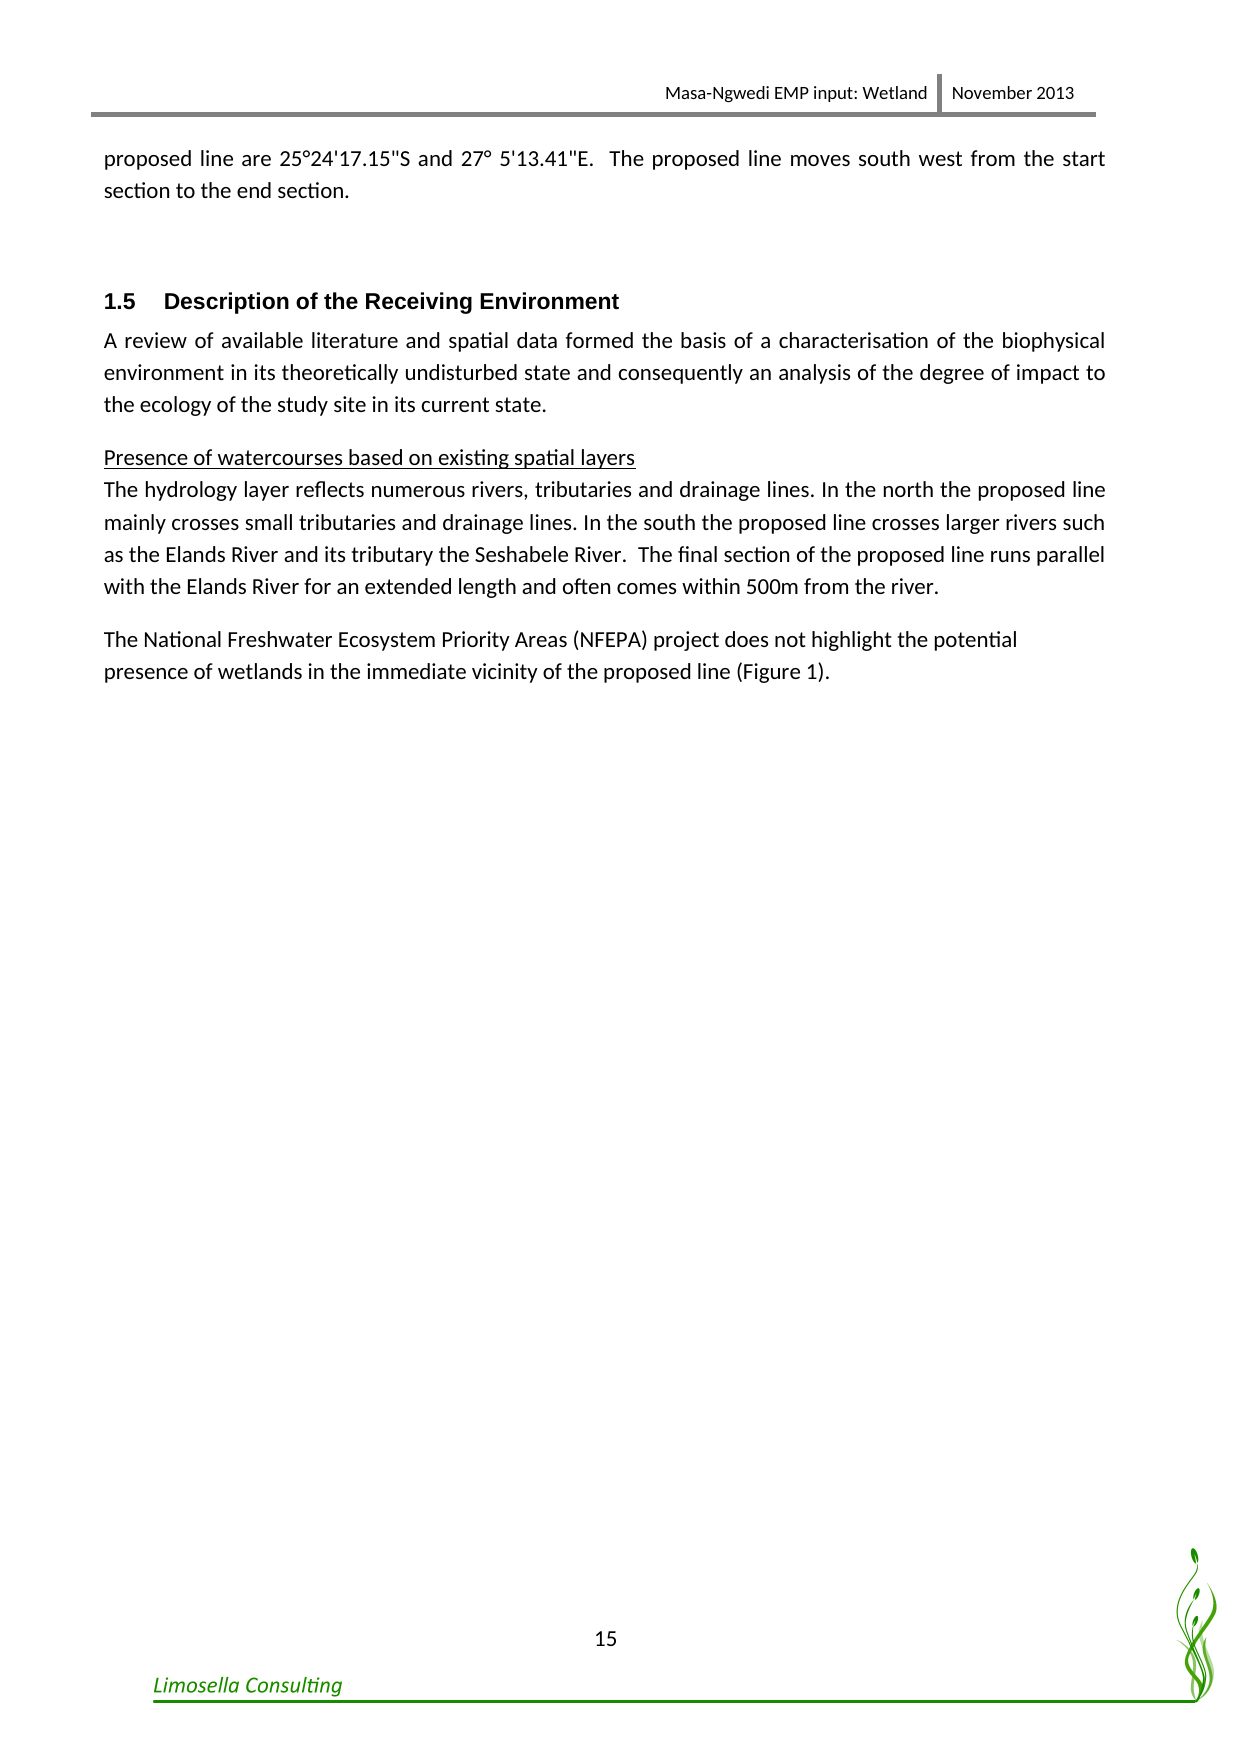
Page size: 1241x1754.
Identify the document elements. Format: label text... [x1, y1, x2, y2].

text Presence of watercourses based on existing spatial layers [103, 443, 1107, 471]
text The National Freshwater Ecosystem Priority Areas (NFEPA) project does not highlight the potential presence of wetlands in the immediate vicinity of the proposed line (Figure 1). [103, 625, 1107, 685]
text A review of available literature and spatial data formed the basis of a characterisation of the biophysical environment in its theoretically undisturbed state and consequently an analysis of the degree of impact to the ecology of the study site in its current state. [103, 326, 1107, 418]
subtitle Description of the Receiving Environment [103, 288, 1107, 314]
picture [34, 1525, 1241, 1754]
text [103, 144, 1107, 205]
text The hydrology layer reflects numerous rivers, tributaries and drainage lines. In the north the proposed line mainly crosses small tributaries and drainage lines. In the south the proposed line crosses larger rivers such as the Elands River and its tributary the Seshabele River. The final section of the proposed line runs parallel with the Elands River for an extended length and often comes within 500m from the river. [103, 476, 1107, 600]
